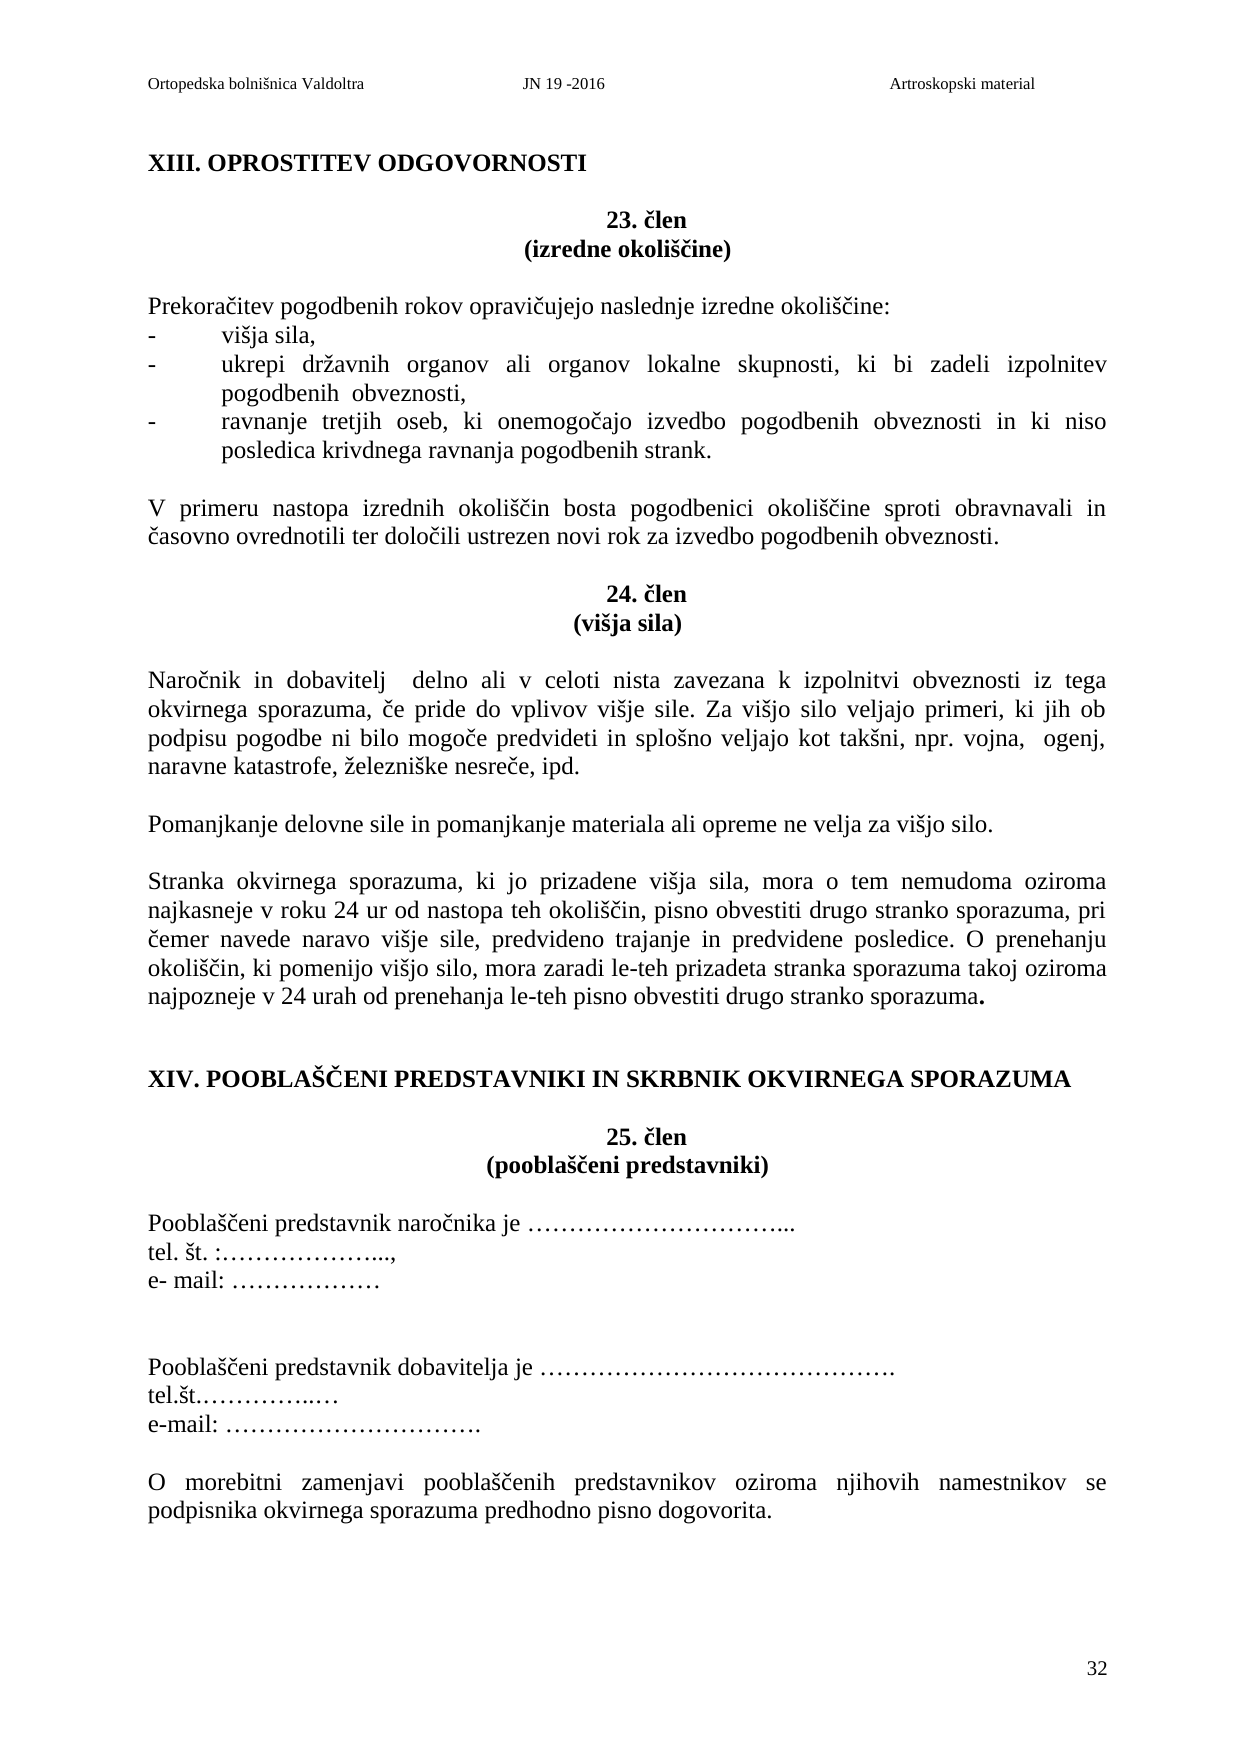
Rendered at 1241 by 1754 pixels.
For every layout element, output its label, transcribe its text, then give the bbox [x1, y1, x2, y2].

text - višja sila, [148, 320, 1107, 349]
list člen [185, 579, 1107, 608]
text e-mail: …………………………. [148, 1409, 1107, 1438]
text V primeru nastopa izrednih okoliščin bosta pogodbenici okoliščine sproti obravnavali in časovno ovrednotili ter določili ustrezen novi rok za izvedbo pogodbenih obveznosti. [148, 493, 1107, 550]
text - ukrepi državnih organov ali organov lokalne skupnosti, ki bi zadeli izpolnitev pogodbenih obveznosti, [148, 349, 1107, 406]
list člen [185, 1122, 1107, 1150]
text (pooblaščeni predstavniki) [148, 1150, 1107, 1179]
text XIII. OPROSTITEV ODGOVORNOSTI [148, 148, 1107, 176]
text Stranka okvirnega sporazuma, ki jo prizadene višja sila, mora o tem nemudoma oziroma najkasneje v roku 24 ur od nastopa teh okoliščin, pisno obvestiti drugo stranko sporazuma, pri čemer navede naravo višje sile, predvideno trajanje in predvidene posledice. O prenehanju okoliščin, ki pomenijo višjo silo, mora zaradi le-teh prizadeta stranka sporazuma takoj oziroma najpozneje v 24 urah od prenehanja le-teh pisno obvestiti drugo stranko sporazuma. [148, 866, 1107, 1010]
text (izredne okoliščine) [148, 234, 1107, 263]
text O morebitni zamenjavi pooblaščenih predstavnikov oziroma njihovih namestnikov se podpisnika okvirnega sporazuma predhodno pisno dogovorita. [148, 1467, 1107, 1524]
text Pooblaščeni predstavnik naročnika je …………………………... [148, 1208, 1107, 1237]
text tel. št. :………………..., [148, 1237, 1107, 1265]
text Pomanjkanje delovne sile in pomanjkanje materiala ali opreme ne velja za višjo silo. [148, 809, 1107, 838]
text Naročnik in dobavitelj delno ali v celoti nista zavezana k izpolnitvi obveznosti iz tega okvirnega sporazuma, če pride do vplivov višje sile. Za višjo silo veljajo primeri, ki jih ob podpisu pogodbe ni bilo mogoče predvideti in splošno veljajo kot takšni, npr. vojna, ogenj, naravne katastrofe, železniške nesreče, ipd. [148, 665, 1107, 780]
list člen [185, 205, 1107, 234]
text Prekoračitev pogodbenih rokov opravičujejo naslednje izredne okoliščine: [148, 291, 1107, 320]
text - ravnanje tretjih oseb, ki onemogočajo izvedbo pogodbenih obveznosti in ki niso posledica krivdnega ravnanja pogodbenih strank. [148, 406, 1107, 464]
text XIV. POOBLAŠČENI PREDSTAVNIKI IN SKRBNIK OKVIRNEGA SPORAZUMA [148, 1064, 1107, 1093]
text Pooblaščeni predstavnik dobavitelja je ……………………………………. [148, 1352, 1107, 1380]
text (višja sila) [148, 608, 1107, 636]
text tel.št.…………..… [148, 1380, 1107, 1409]
text e- mail: ……………… [148, 1265, 1107, 1294]
